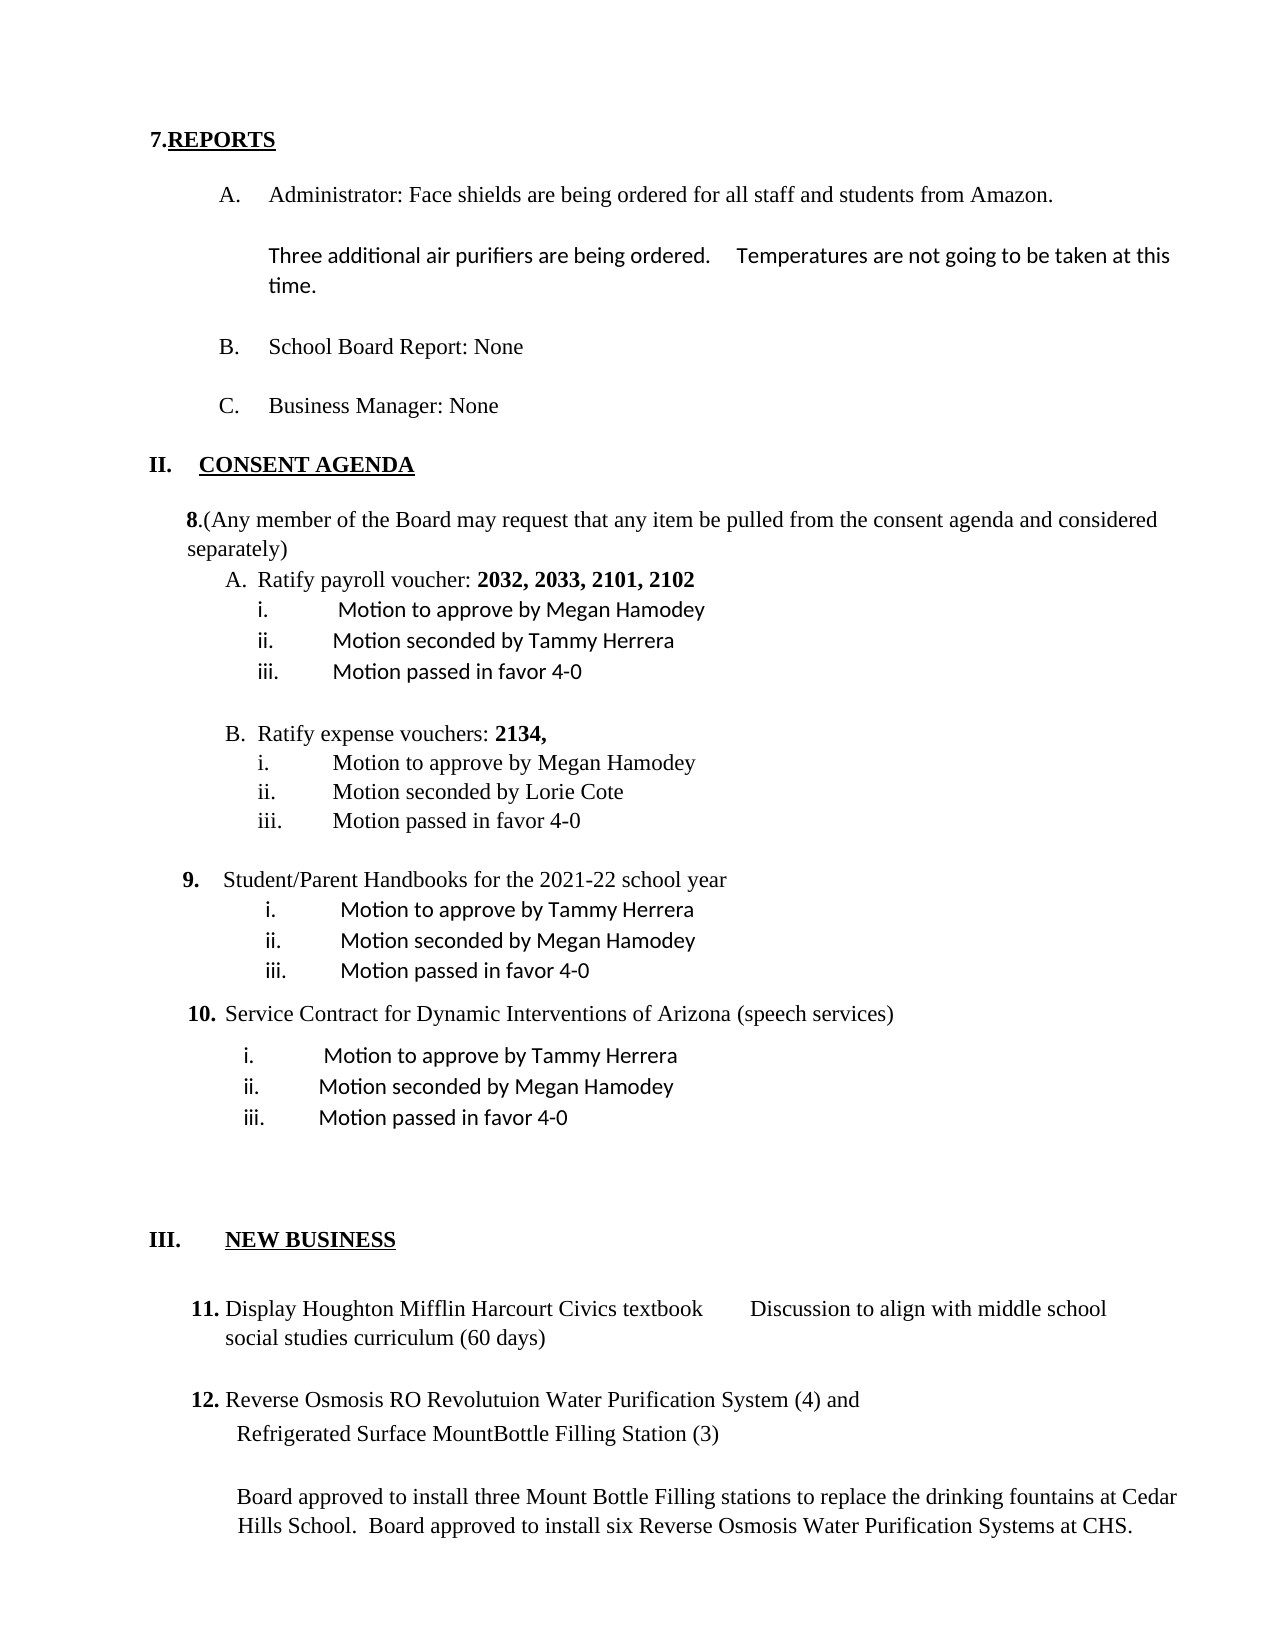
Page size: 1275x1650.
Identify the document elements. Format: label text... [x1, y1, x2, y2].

subtitle II. CONSENT AGENDA [148, 451, 1185, 478]
list Ratify expense vouchers: 2134, [225, 720, 1185, 746]
list Motion to approve by Tammy Herrera [265, 895, 1185, 923]
text Three additional air purifiers are being ordered. Temperatures are not going to be taken at this time. [268, 241, 1185, 299]
list Motion seconded by Megan Hamodey [265, 926, 1185, 954]
list Ratify payroll voucher: 2032, 2033, 2101, 2102 [225, 566, 1185, 593]
text 8.(Any member of the Board may request that any item be pulled from the consent agenda and considered separately) [186, 506, 1185, 562]
list Motion to approve by Megan Hamodey [257, 595, 1185, 623]
list Motion seconded by Tammy Herrera [257, 626, 1185, 654]
list Motion to approve by Tammy Herrera [243, 1041, 1185, 1069]
list Motion to approve by Megan Hamodey [257, 749, 1185, 775]
list Student/Parent Handbooks for the 2021-22 school year [182, 866, 1185, 893]
list Display Houghton Mifflin Harcourt Civics textbook Discussion to align with middle school social studies curriculum (60 days) [191, 1294, 1130, 1350]
subtitle III. NEW BUSINESS [148, 1226, 1185, 1252]
list Motion passed in favor 4-0 [265, 957, 1185, 985]
list Motion passed in favor 4-0 [257, 807, 1185, 833]
list Motion seconded by Lorie Cote [257, 778, 1185, 804]
subtitle 7. REPORTS [150, 126, 1185, 153]
list Service Contract for Dynamic Interventions of Arizona (speech services) [187, 1000, 1185, 1026]
text Refrigerated Surface MountBottle Filling Station (3) [236, 1420, 1185, 1446]
list School Board Report: None [219, 333, 1185, 359]
list Motion seconded by Megan Hamodey [243, 1072, 1185, 1100]
text Board approved to install three Mount Bottle Filling stations to replace the drinking fountains at Cedar Hills School. Board approved to install six Reverse Osmosis Water Purification Systems at CHS. [236, 1483, 1185, 1539]
list Motion passed in favor 4-0 [243, 1103, 1185, 1131]
list Administrator: Face shields are being ordered for all staff and students from Amazon. [219, 181, 1185, 208]
list Business Manager: None [219, 392, 1185, 418]
list Reverse Osmosis RO Revolutuion Water Purification System (4) and [191, 1386, 1130, 1412]
list Motion passed in favor 4-0 [257, 657, 1185, 685]
